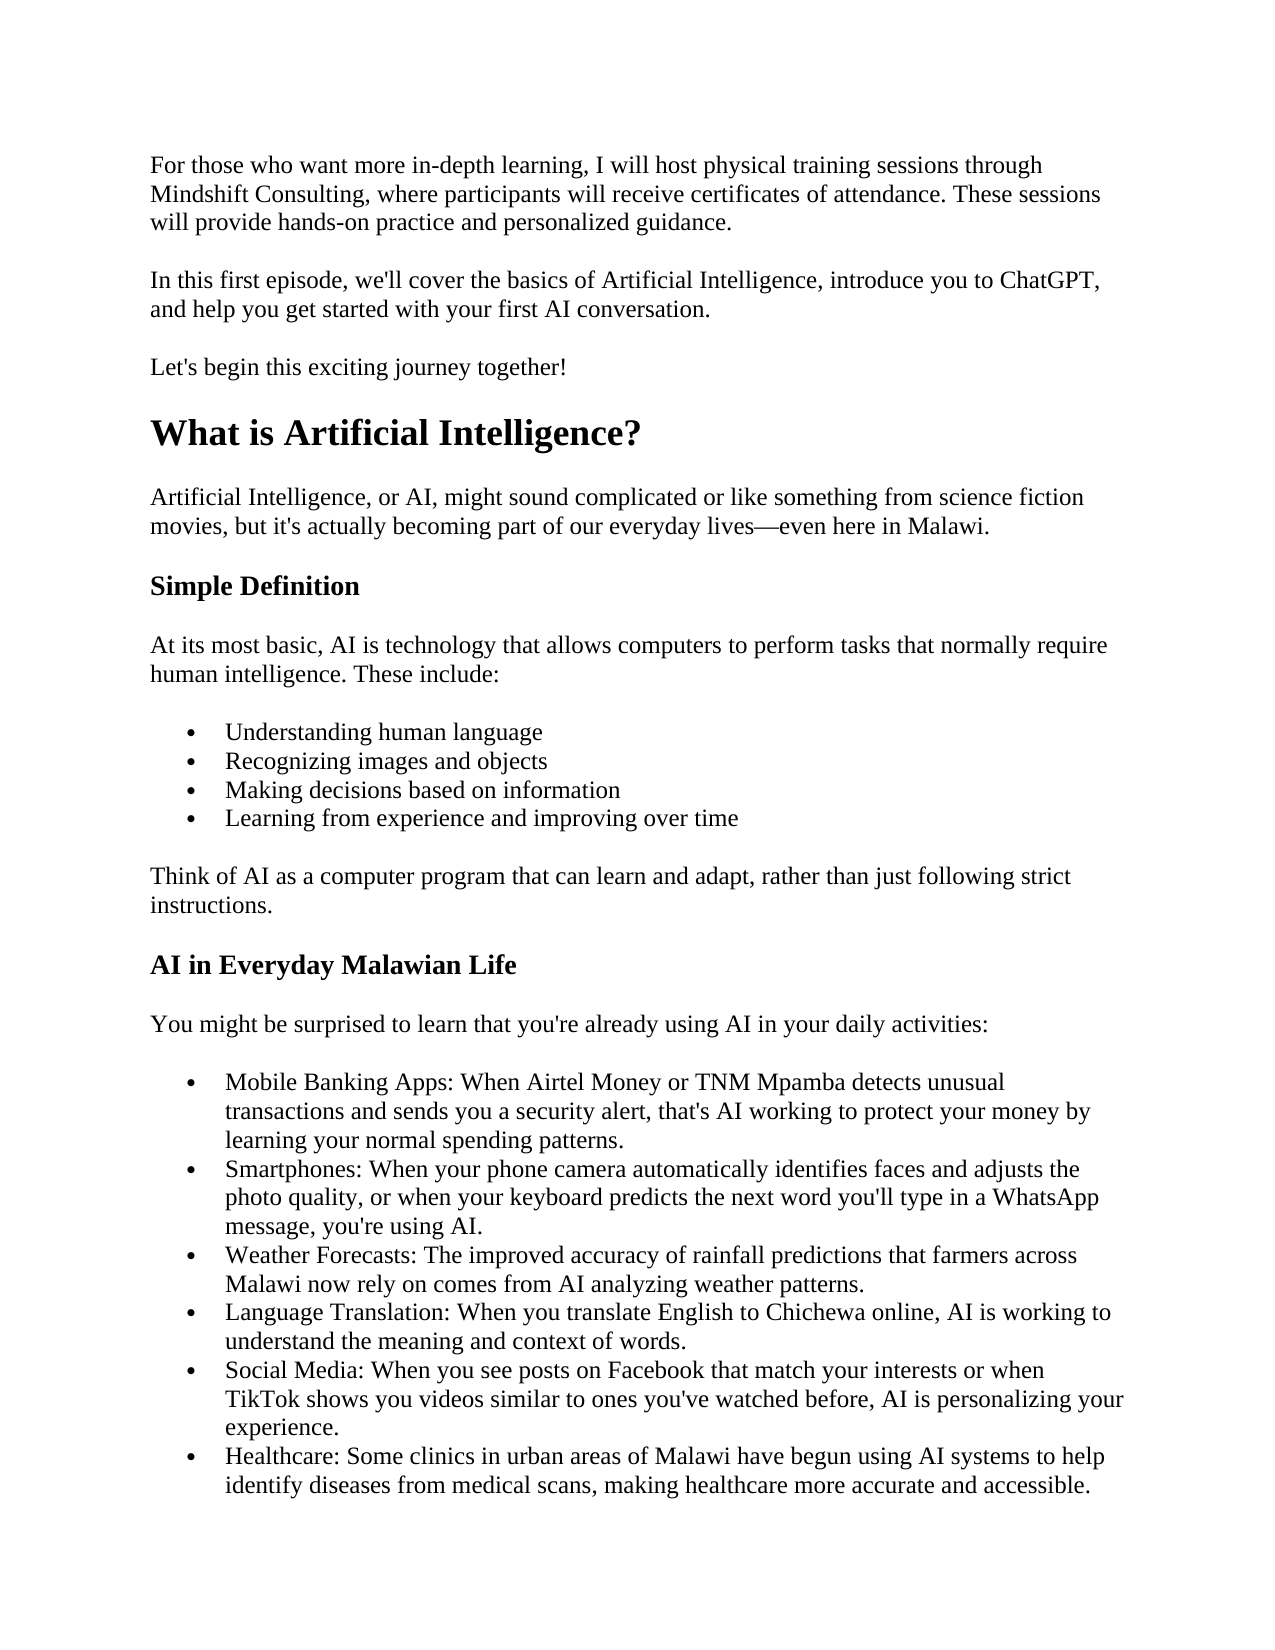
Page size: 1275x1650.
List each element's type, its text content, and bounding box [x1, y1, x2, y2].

text At its most basic, AI is technology that allows computers to perform tasks that normally require human intelligence. These include: [150, 631, 1125, 688]
list Smartphones: When your phone camera automatically identifies faces and adjusts the photo quality, or when your keyboard predicts the next word you'll type in a WhatsApp message, you're using AI. [187, 1154, 1125, 1240]
text What is Artificial Intelligence? [150, 410, 1125, 453]
text AI in Everyday Malawian Life [150, 948, 1125, 980]
list Social Media: When you see posts on Facebook that match your interests or when TikTok shows you videos similar to ones you've watched before, AI is personalizing your experience. [187, 1355, 1125, 1441]
list Recognizing images and objects [187, 746, 1125, 775]
text In this first episode, we'll cover the basics of Artificial Intelligence, introduce you to ChatGPT, and help you get started with your first AI conversation. [150, 265, 1125, 323]
list Learning from experience and improving over time [187, 803, 1125, 832]
text Artificial Intelligence, or AI, might sound complicated or like something from science fiction movies, but it's actually becoming part of our everyday lives—even here in Malawi. [150, 482, 1125, 540]
list Language Translation: When you translate English to Chichewa online, AI is working to understand the meaning and context of words. [187, 1297, 1125, 1355]
list Healthcare: Some clinics in urban areas of Malawi have begun using AI systems to help identify diseases from medical scans, making healthcare more accurate and accessible. [187, 1441, 1125, 1499]
text Simple Definition [150, 569, 1125, 601]
text For those who want more in-depth learning, I will host physical training sessions through Mindshift Consulting, where participants will receive certificates of attendance. These sessions will provide hands-on practice and personalized guidance. [150, 150, 1125, 236]
text You might be surprised to learn that you're already using AI in your daily activities: [150, 1009, 1125, 1038]
list Weather Forecasts: The improved accuracy of rainfall predictions that farmers across Malawi now rely on comes from AI analyzing weather patterns. [187, 1240, 1125, 1297]
text Think of AI as a computer program that can learn and adapt, rather than just following strict instructions. [150, 861, 1125, 919]
list Making decisions based on information [187, 775, 1125, 803]
list Understanding human language [187, 717, 1125, 746]
text Let's begin this exciting journey together! [150, 352, 1125, 381]
list Mobile Banking Apps: When Airtel Money or TNM Mpamba detects unusual transactions and sends you a security alert, that's AI working to protect your money by learning your normal spending patterns. [187, 1067, 1125, 1154]
